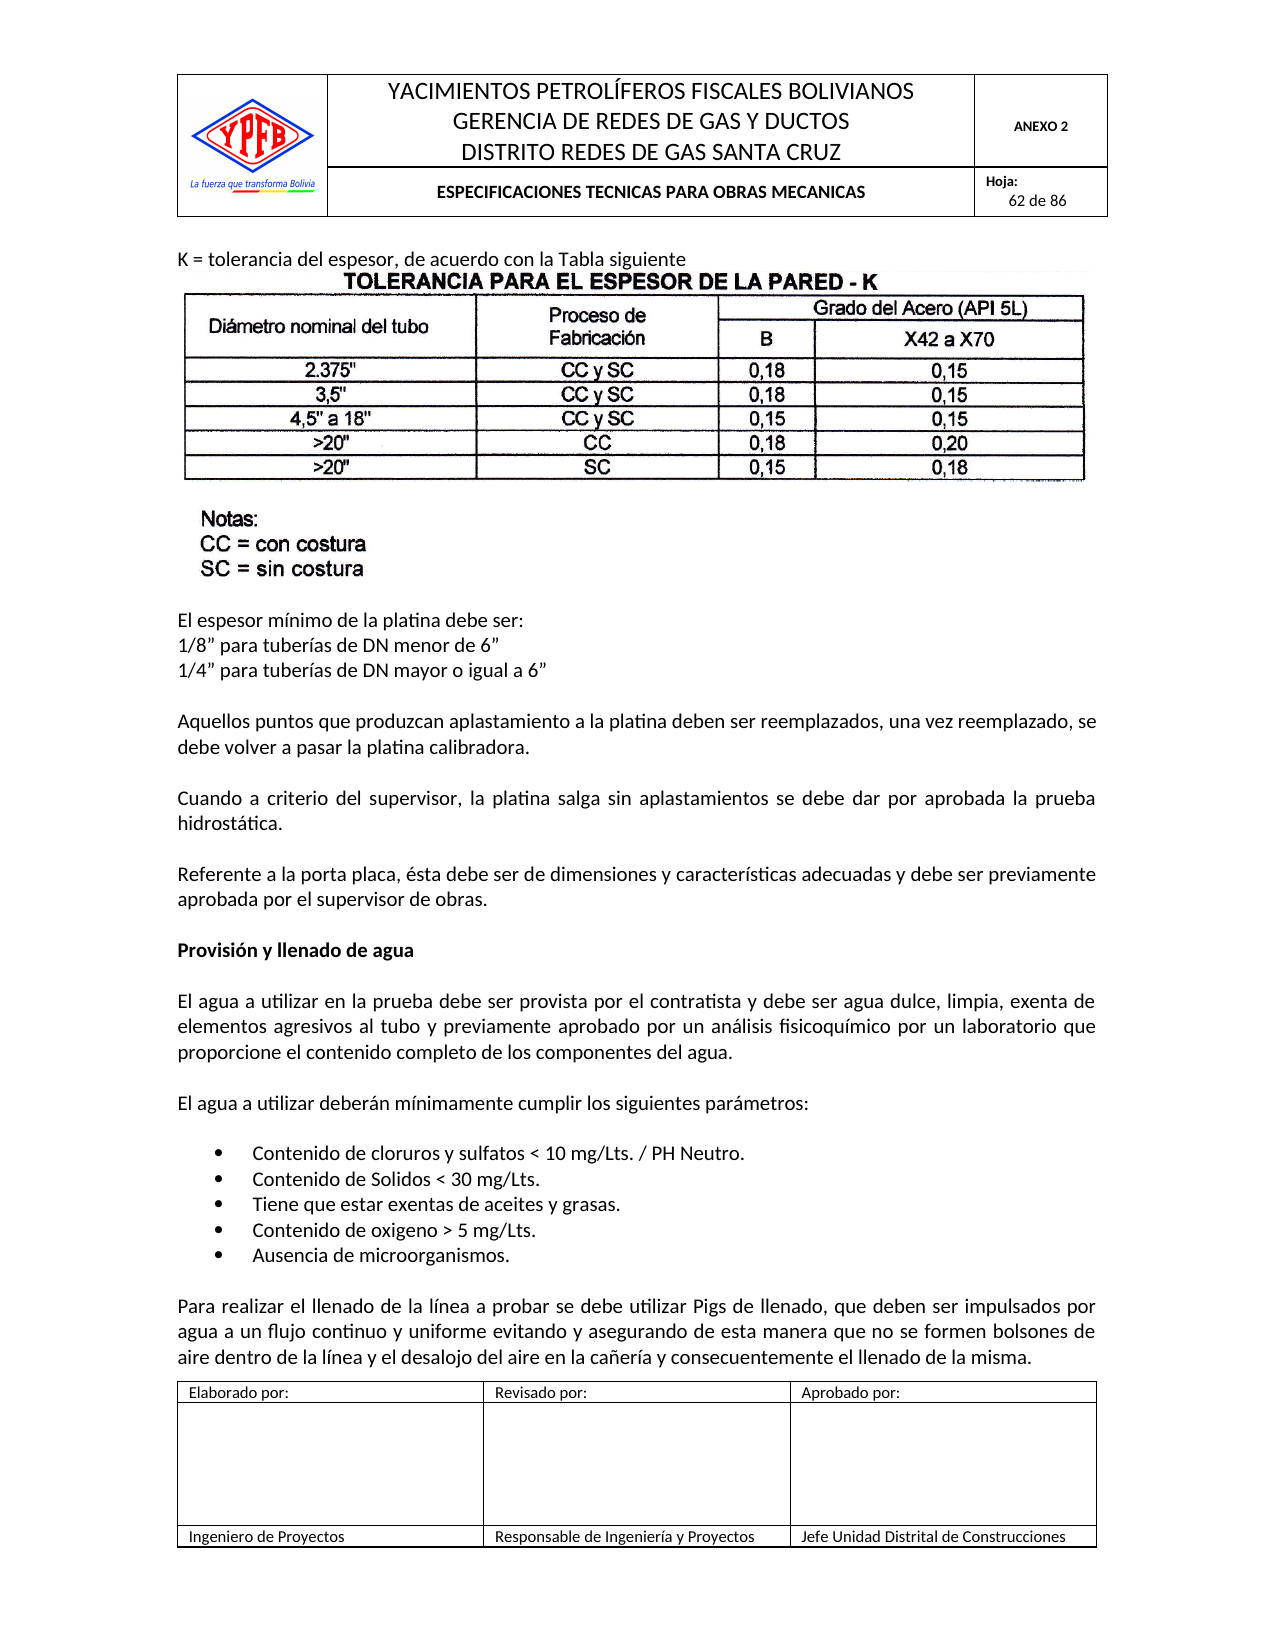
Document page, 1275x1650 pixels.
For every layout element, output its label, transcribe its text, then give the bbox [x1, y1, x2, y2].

list Contenido de Solidos < 30 mg/Lts. [215, 1166, 1098, 1191]
text 1/4” para tuberías de DN mayor o igual a 6” [177, 658, 1098, 683]
text Provisión y llenado de agua [177, 937, 1098, 963]
list Contenido de cloruros y sulfatos < 10 mg/Lts. / PH Neutro. [215, 1141, 1098, 1166]
text El agua a utilizar en la prueba debe ser provista por el contratista y debe ser agua dulce, limpia, exenta de elementos agresivos al tubo y previamente aprobado por un análisis fisicoquímico por un laboratorio que proporcione el contenido completo de los componentes del agua. [177, 988, 1098, 1064]
list Ausencia de microorganismos. [215, 1242, 1098, 1268]
text Aquellos puntos que produzcan aplastamiento a la platina deben ser reemplazados, una vez reemplazado, se debe volver a pasar la platina calibradora. [177, 708, 1098, 759]
text El agua a utilizar deberán mínimamente cumplir los siguientes parámetros: [177, 1090, 1098, 1115]
text Referente a la porta placa, ésta debe ser de dimensiones y características adecuadas y debe ser previamente aprobada por el supervisor de obras. [177, 861, 1098, 912]
picture [188, 93, 316, 198]
text Cuando a criterio del supervisor, la platina salga sin aplastamientos se debe dar por aprobada la prueba hidrostática. [177, 785, 1098, 836]
picture [177, 271, 1098, 582]
text Para realizar el llenado de la línea a probar se debe utilizar Pigs de llenado, que deben ser impulsados por agua a un flujo continuo y uniforme evitando y asegurando de esta manera que no se formen bolsones de aire dentro de la línea y el desalojo del aire en la cañería y consecuentemente el llenado de la misma. [177, 1293, 1098, 1369]
text K = tolerancia del espesor, de acuerdo con la Tabla siguiente [177, 246, 1098, 271]
text 1/8” para tuberías de DN menor de 6” [177, 632, 1098, 658]
list Tiene que estar exentas de aceites y grasas. [215, 1191, 1098, 1217]
text El espesor mínimo de la platina debe ser: [177, 607, 1098, 632]
list Contenido de oxigeno > 5 mg/Lts. [215, 1217, 1098, 1242]
